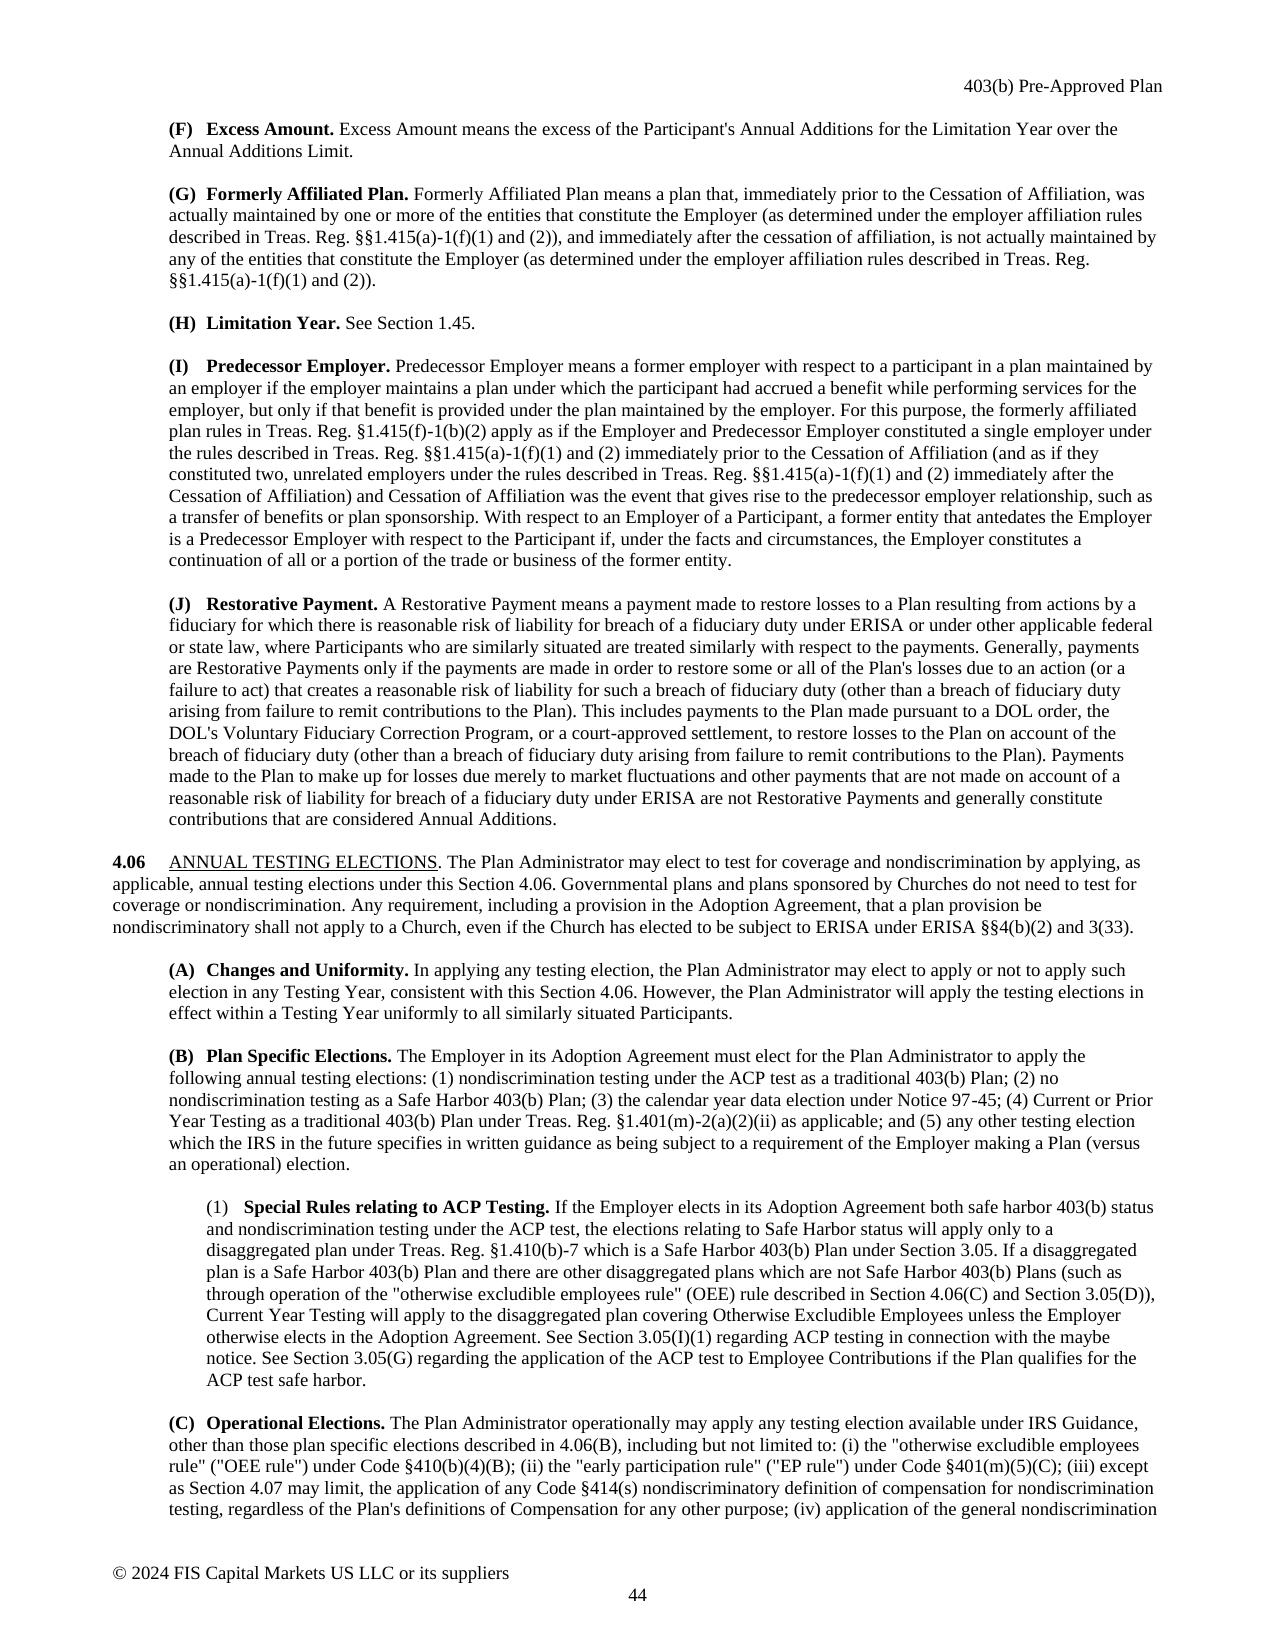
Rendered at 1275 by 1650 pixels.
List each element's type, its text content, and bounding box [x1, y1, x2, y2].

text (H) Limitation Year. See Section 1.45. [169, 312, 1162, 334]
text (G) Formerly Affiliated Plan. Formerly Affiliated Plan means a plan that, immediately prior to the Cessation of Affiliation, was actually maintained by one or more of the entities that constitute the Employer (as determined under the employer affiliation rules described in Treas. Reg. §§1.415(a)-1(f)(1) and (2)), and immediately after the cessation of affiliation, is not actually maintained by any of the entities that constitute the Employer (as determined under the employer affiliation rules described in Treas. Reg. §§1.415(a)-1(f)(1) and (2)). [169, 183, 1162, 291]
text 4.06 ANNUAL TESTING ELECTIONS. The Plan Administrator may elect to test for coverage and nondiscrimination by applying, as applicable, annual testing elections under this Section 4.06. Governmental plans and plans sponsored by Churches do not need to test for coverage or nondiscrimination. Any requirement, including a provision in the Adoption Agreement, that a plan provision be nondiscriminatory shall not apply to a Church, even if the Church has elected to be subject to ERISA under ERISA §§4(b)(2) and 3(33). [112, 851, 1162, 937]
text (J) Restorative Payment. A Restorative Payment means a payment made to restore losses to a Plan resulting from actions by a fiduciary for which there is reasonable risk of liability for breach of a fiduciary duty under ERISA or under other applicable federal or state law, where Participants who are similarly situated are treated similarly with respect to the payments. Generally, payments are Restorative Payments only if the payments are made in order to restore some or all of the Plan's losses due to an action (or a failure to act) that creates a reasonable risk of liability for such a breach of fiduciary duty (other than a breach of fiduciary duty arising from failure to remit contributions to the Plan). This includes payments to the Plan made pursuant to a DOL order, the DOL's Voluntary Fiduciary Correction Program, or a court-approved settlement, to restore losses to the Plan on account of the breach of fiduciary duty (other than a breach of fiduciary duty arising from failure to remit contributions to the Plan). Payments made to the Plan to make up for losses due merely to market fluctuations and other payments that are not made on account of a reasonable risk of liability for breach of a fiduciary duty under ERISA are not Restorative Payments and generally constitute contributions that are considered Annual Additions. [169, 592, 1162, 830]
text (I) Predecessor Employer. Predecessor Employer means a former employer with respect to a participant in a plan maintained by an employer if the employer maintains a plan under which the participant had accrued a benefit while performing services for the employer, but only if that benefit is provided under the plan maintained by the employer. For this purpose, the formerly affiliated plan rules in Treas. Reg. §1.415(f)-1(b)(2) apply as if the Employer and Predecessor Employer constituted a single employer under the rules described in Treas. Reg. §§1.415(a)-1(f)(1) and (2) immediately prior to the Cessation of Affiliation (and as if they constituted two, unrelated employers under the rules described in Treas. Reg. §§1.415(a)-1(f)(1) and (2) immediately after the Cessation of Affiliation) and Cessation of Affiliation was the event that gives rise to the predecessor employer relationship, such as a transfer of benefits or plan sponsorship. With respect to an Employer of a Participant, a former entity that antedates the Employer is a Predecessor Employer with respect to the Participant if, under the facts and circumstances, the Employer constitutes a continuation of all or a portion of the trade or business of the former entity. [169, 355, 1162, 571]
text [169, 1412, 1162, 1520]
text (B) Plan Specific Elections. The Employer in its Adoption Agreement must elect for the Plan Administrator to apply the following annual testing elections: (1) nondiscrimination testing under the ACP test as a traditional 403(b) Plan; (2) no nondiscrimination testing as a Safe Harbor 403(b) Plan; (3) the calendar year data election under Notice 97-45; (4) Current or Prior Year Testing as a traditional 403(b) Plan under Treas. Reg. §1.401(m)-2(a)(2)(ii) as applicable; and (5) any other testing election which the IRS in the future specifies in written guidance as being subject to a requirement of the Employer making a Plan (versus an operational) election. [169, 1045, 1162, 1175]
text (1) Special Rules relating to ACP Testing. If the Employer elects in its Adoption Agreement both safe harbor 403(b) status and nondiscrimination testing under the ACP test, the elections relating to Safe Harbor status will apply only to a disaggregated plan under Treas. Reg. §1.410(b)-7 which is a Safe Harbor 403(b) Plan under Section 3.05. If a disaggregated plan is a Safe Harbor 403(b) Plan and there are other disaggregated plans which are not Safe Harbor 403(b) Plans (such as through operation of the "otherwise excludible employees rule" (OEE) rule described in Section 4.06(C) and Section 3.05(D)), Current Year Testing will apply to the disaggregated plan covering Otherwise Excludible Employees unless the Employer otherwise elects in the Adoption Agreement. See Section 3.05(I)(1) regarding ACP testing in connection with the maybe notice. See Section 3.05(G) regarding the application of the ACP test to Employee Contributions if the Plan qualifies for the ACP test safe harbor. [206, 1196, 1162, 1390]
text (F) Excess Amount. Excess Amount means the excess of the Participant's Annual Additions for the Limitation Year over the Annual Additions Limit. [169, 118, 1162, 161]
text (A) Changes and Uniformity. In applying any testing election, the Plan Administrator may elect to apply or not to apply such election in any Testing Year, consistent with this Section 4.06. However, the Plan Administrator will apply the testing elections in effect within a Testing Year uniformly to all similarly situated Participants. [169, 959, 1162, 1024]
